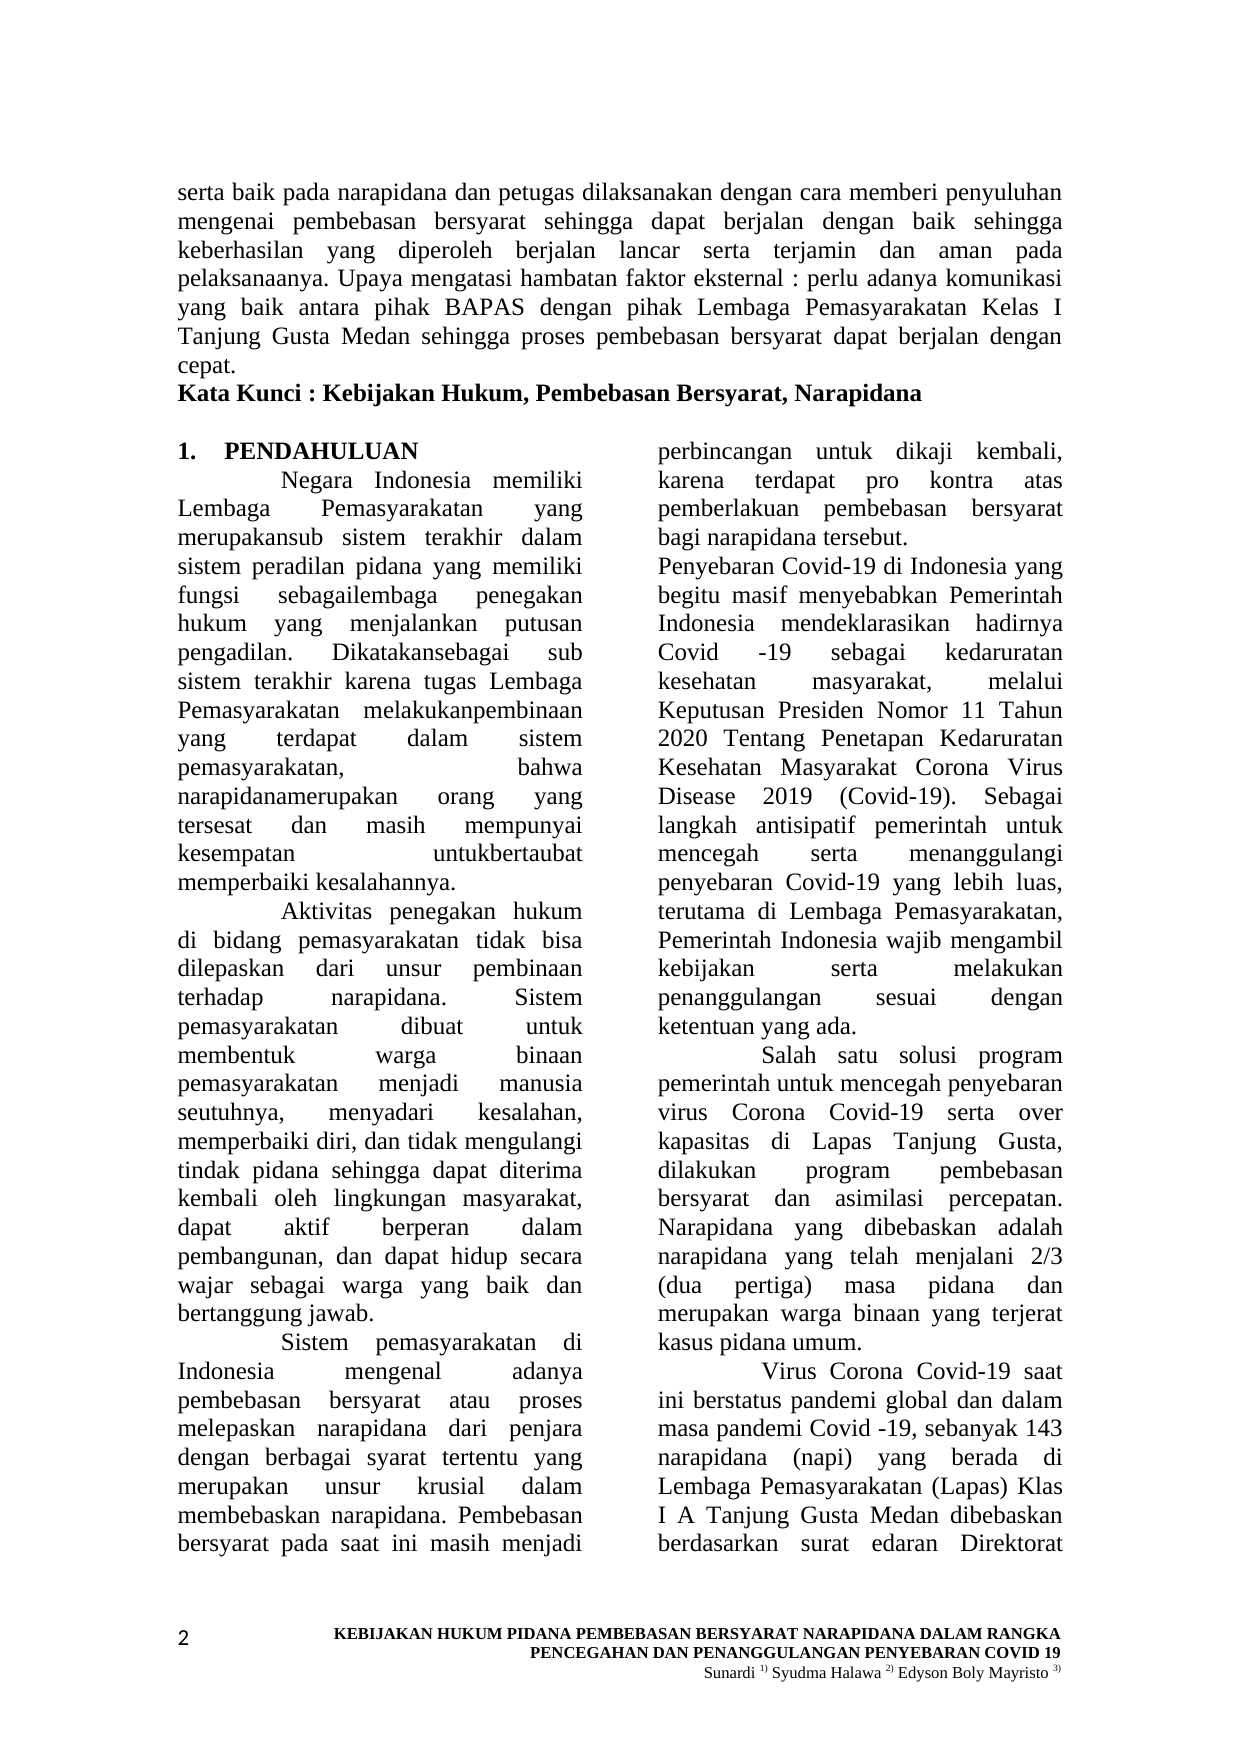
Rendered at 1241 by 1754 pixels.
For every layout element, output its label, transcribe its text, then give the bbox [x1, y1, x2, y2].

text Sistem pemasyarakatan di Indonesia mengenal adanya pembebasan bersyarat atau proses melepaskan narapidana dari penjara dengan berbagai syarat tertentu yang merupakan unsur krusial dalam membebaskan narapidana. Pembebasan bersyarat pada saat ini masih menjadi perbincangan untuk dikaji kembali, karena terdapat pro kontra atas pemberlakuan pembebasan bersyarat bagi narapidana tersebut. [658, 436, 1063, 551]
text Penyebaran Covid-19 di Indonesia yang begitu masif menyebabkan Pemerintah Indonesia mendeklarasikan hadirnya Covid -19 sebagai kedaruratan kesehatan masyarakat, melalui Keputusan Presiden Nomor 11 Tahun 2020 Tentang Penetapan Kedaruratan Kesehatan Masyarakat Corona Virus Disease 2019 (Covid-19). Sebagai langkah antisipatif pemerintah untuk mencegah serta menanggulangi penyebaran Covid-19 yang lebih luas, terutama di Lembaga Pemasyarakatan, Pemerintah Indonesia wajib mengambil kebijakan serta melakukan penanggulangan sesuai dengan ketentuan yang ada. [658, 551, 1063, 1040]
text Kata Kunci : Kebijakan Hukum, Pembebasan Bersyarat, Narapidana [177, 378, 1063, 407]
list PENDAHULUAN [177, 436, 583, 465]
text Sistem pemasyarakatan di Indonesia mengenal adanya pembebasan bersyarat atau proses melepaskan narapidana dari penjara dengan berbagai syarat tertentu yang merupakan unsur krusial dalam membebaskan narapidana. Pembebasan bersyarat pada saat ini masih menjadi perbincangan untuk dikaji kembali, karena terdapat pro kontra atas pemberlakuan pembebasan bersyarat bagi narapidana tersebut. [177, 1327, 583, 1557]
text Negara Indonesia memiliki Lembaga Pemasyarakatan yang merupakansub sistem terakhir dalam sistem peradilan pidana yang memiliki fungsi sebagailembaga penegakan hukum yang menjalankan putusan pengadilan. Dikatakansebagai sub sistem terakhir karena tugas Lembaga Pemasyarakatan melakukanpembinaan yang terdapat dalam sistem pemasyarakatan, bahwa narapidanamerupakan orang yang tersesat dan masih mempunyai kesempatan untukbertaubat memperbaiki kesalahannya. [177, 465, 583, 896]
text Salah satu solusi program pemerintah untuk mencegah penyebaran virus Corona Covid-19 serta over kapasitas di Lapas Tanjung Gusta, dilakukan program pembebasan bersyarat dan asimilasi percepatan. Narapidana yang dibebaskan adalah narapidana yang telah menjalani 2/3 (dua pertiga) masa pidana dan merupakan warga binaan yang terjerat kasus pidana umum. [658, 1040, 1063, 1356]
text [177, 177, 1063, 378]
text Aktivitas penegakan hukum di bidang pemasyarakatan tidak bisa dilepaskan dari unsur pembinaan terhadap narapidana. Sistem pemasyarakatan dibuat untuk membentuk warga binaan pemasyarakatan menjadi manusia seutuhnya, menyadari kesalahan, memperbaiki diri, dan tidak mengulangi tindak pidana sehingga dapat diterima kembali oleh lingkungan masyarakat, dapat aktif berperan dalam pembangunan, dan dapat hidup secara wajar sebagai warga yang baik dan bertanggung jawab. [177, 896, 583, 1327]
